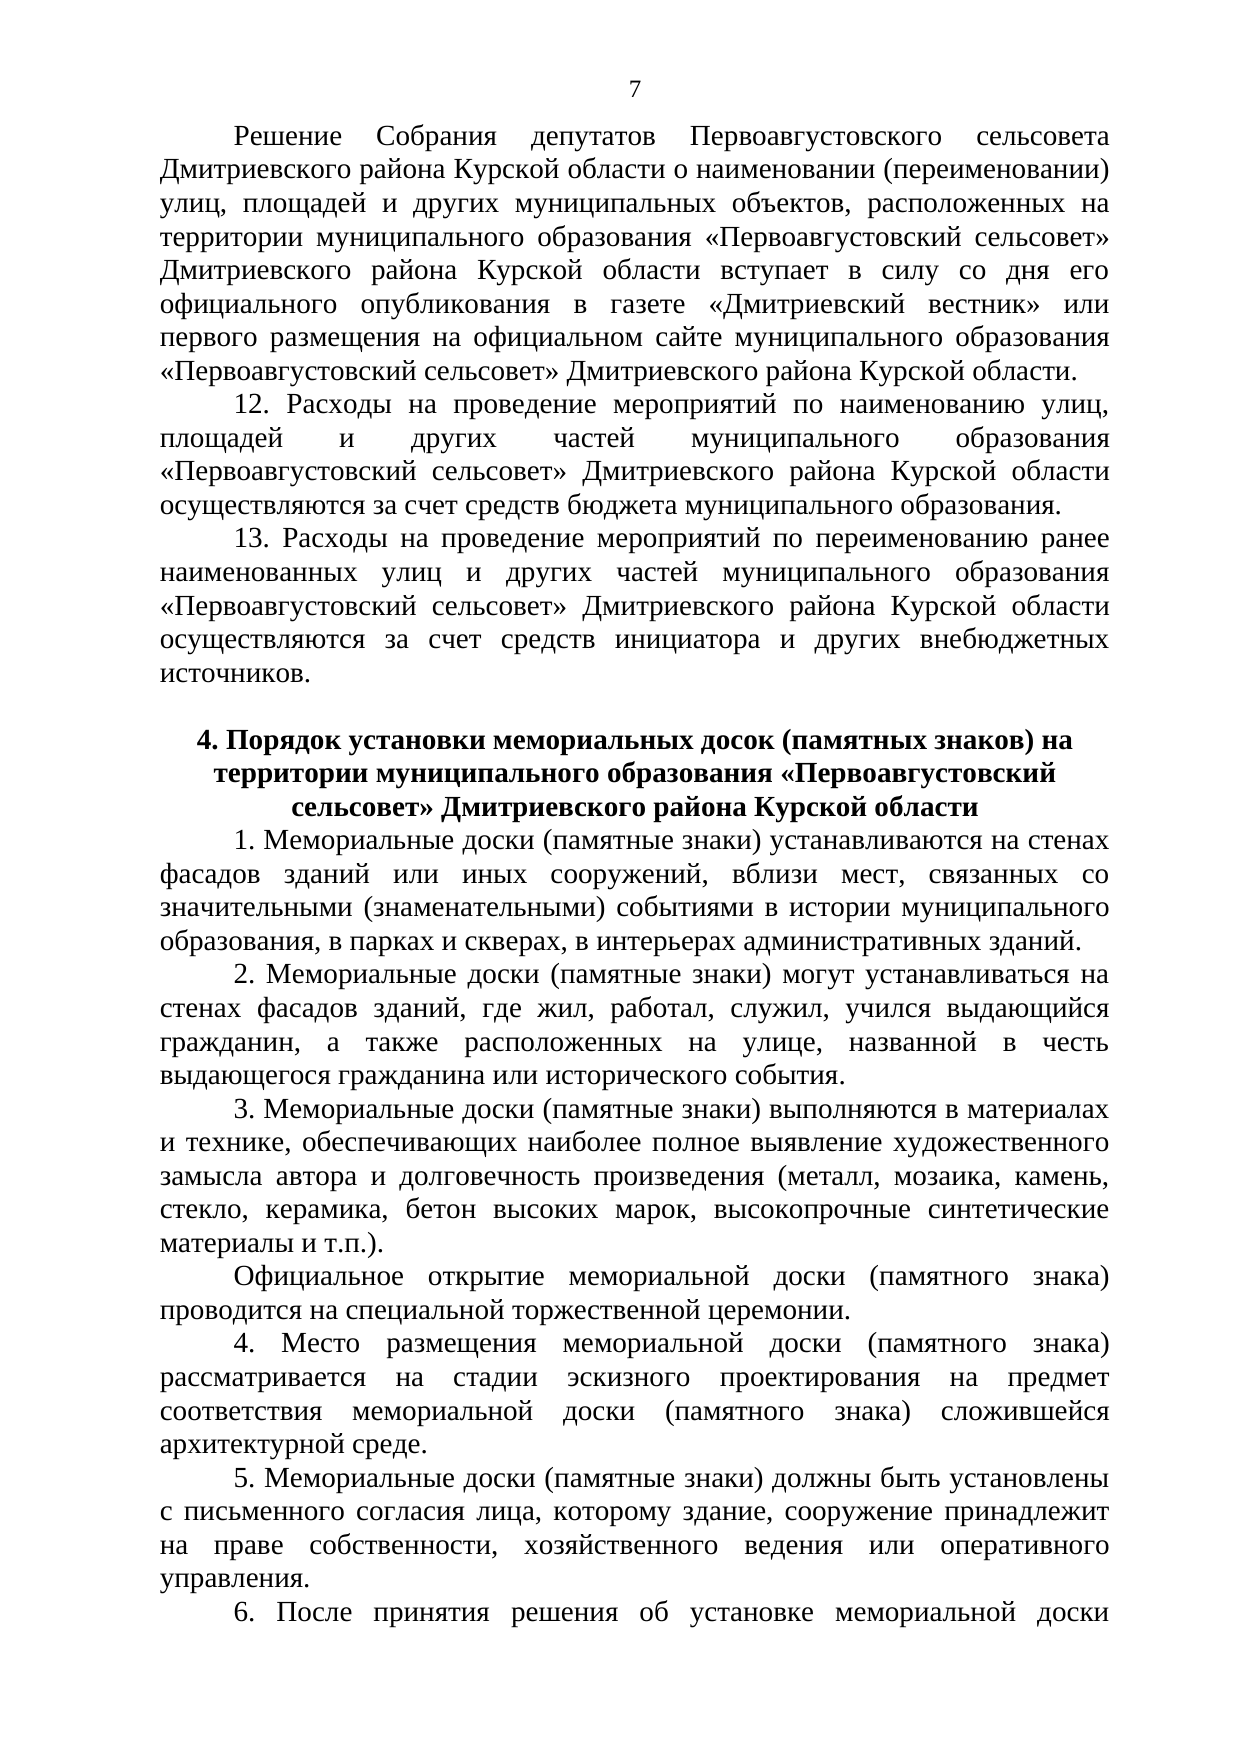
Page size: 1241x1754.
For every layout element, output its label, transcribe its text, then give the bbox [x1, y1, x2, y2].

text 2. Мемориальные доски (памятные знаки) могут устанавливаться на стенах фасадов зданий, где жил, работал, служил, учился выдающийся гражданин, а также расположенных на улице, названной в честь выдающегося гражданина или исторического события. [159, 957, 1110, 1091]
text 4. Место размещения мемориальной доски (памятного знака) рассматривается на стадии эскизного проектирования на предмет соответствия мемориальной доски (памятного знака) сложившейся архитектурной среде. [159, 1326, 1110, 1460]
text 12. Расходы на проведение мероприятий по наименованию улиц, площадей и других частей муниципального образования «Первоавгустовский сельсовет» Дмитриевского района Курской области осуществляются за счет средств бюджета муниципального образования. [159, 386, 1110, 521]
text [159, 1594, 1110, 1627]
text 3. Мемориальные доски (памятные знаки) выполняются в материалах и технике, обеспечивающих наиболее полное выявление художественного замысла автора и долговечность произведения (металл, мозаика, камень, стекло, керамика, бетон высоких марок, высокопрочные синтетические материалы и т.п.). [159, 1091, 1110, 1258]
text 4. Порядок установки мемориальных досок (памятных знаков) на территории муниципального образования «Первоавгустовский сельсовет» Дмитриевского района Курской области [159, 722, 1110, 822]
text 13. Расходы на проведение мероприятий по переименованию ранее наименованных улиц и других частей муниципального образования «Первоавгустовский сельсовет» Дмитриевского района Курской области осуществляются за счет средств инициатора и других внебюджетных источников. [159, 521, 1110, 688]
text 1. Мемориальные доски (памятные знаки) устанавливаются на стенах фасадов зданий или иных сооружений, вблизи мест, связанных со значительными (знаменательными) событиями в истории муниципального образования, в парках и скверах, в интерьерах административных зданий. [159, 822, 1110, 957]
text 5. Мемориальные доски (памятные знаки) должны быть установлены с письменного согласия лица, которому здание, сооружение принадлежит на праве собственности, хозяйственного ведения или оперативного управления. [159, 1460, 1110, 1594]
text Решение Собрания депутатов Первоавгустовского сельсовета Дмитриевского района Курской области о наименовании (переименовании) улиц, площадей и других муниципальных объектов, расположенных на территории муниципального образования «Первоавгустовский сельсовет» Дмитриевского района Курской области вступает в силу со дня его официального опубликования в газете «Дмитриевский вестник» или первого размещения на официальном сайте муниципального образования «Первоавгустовский сельсовет» Дмитриевского района Курской области. [159, 118, 1110, 386]
text Официальное открытие мемориальной доски (памятного знака) проводится на специальной торжественной церемонии. [159, 1258, 1110, 1326]
